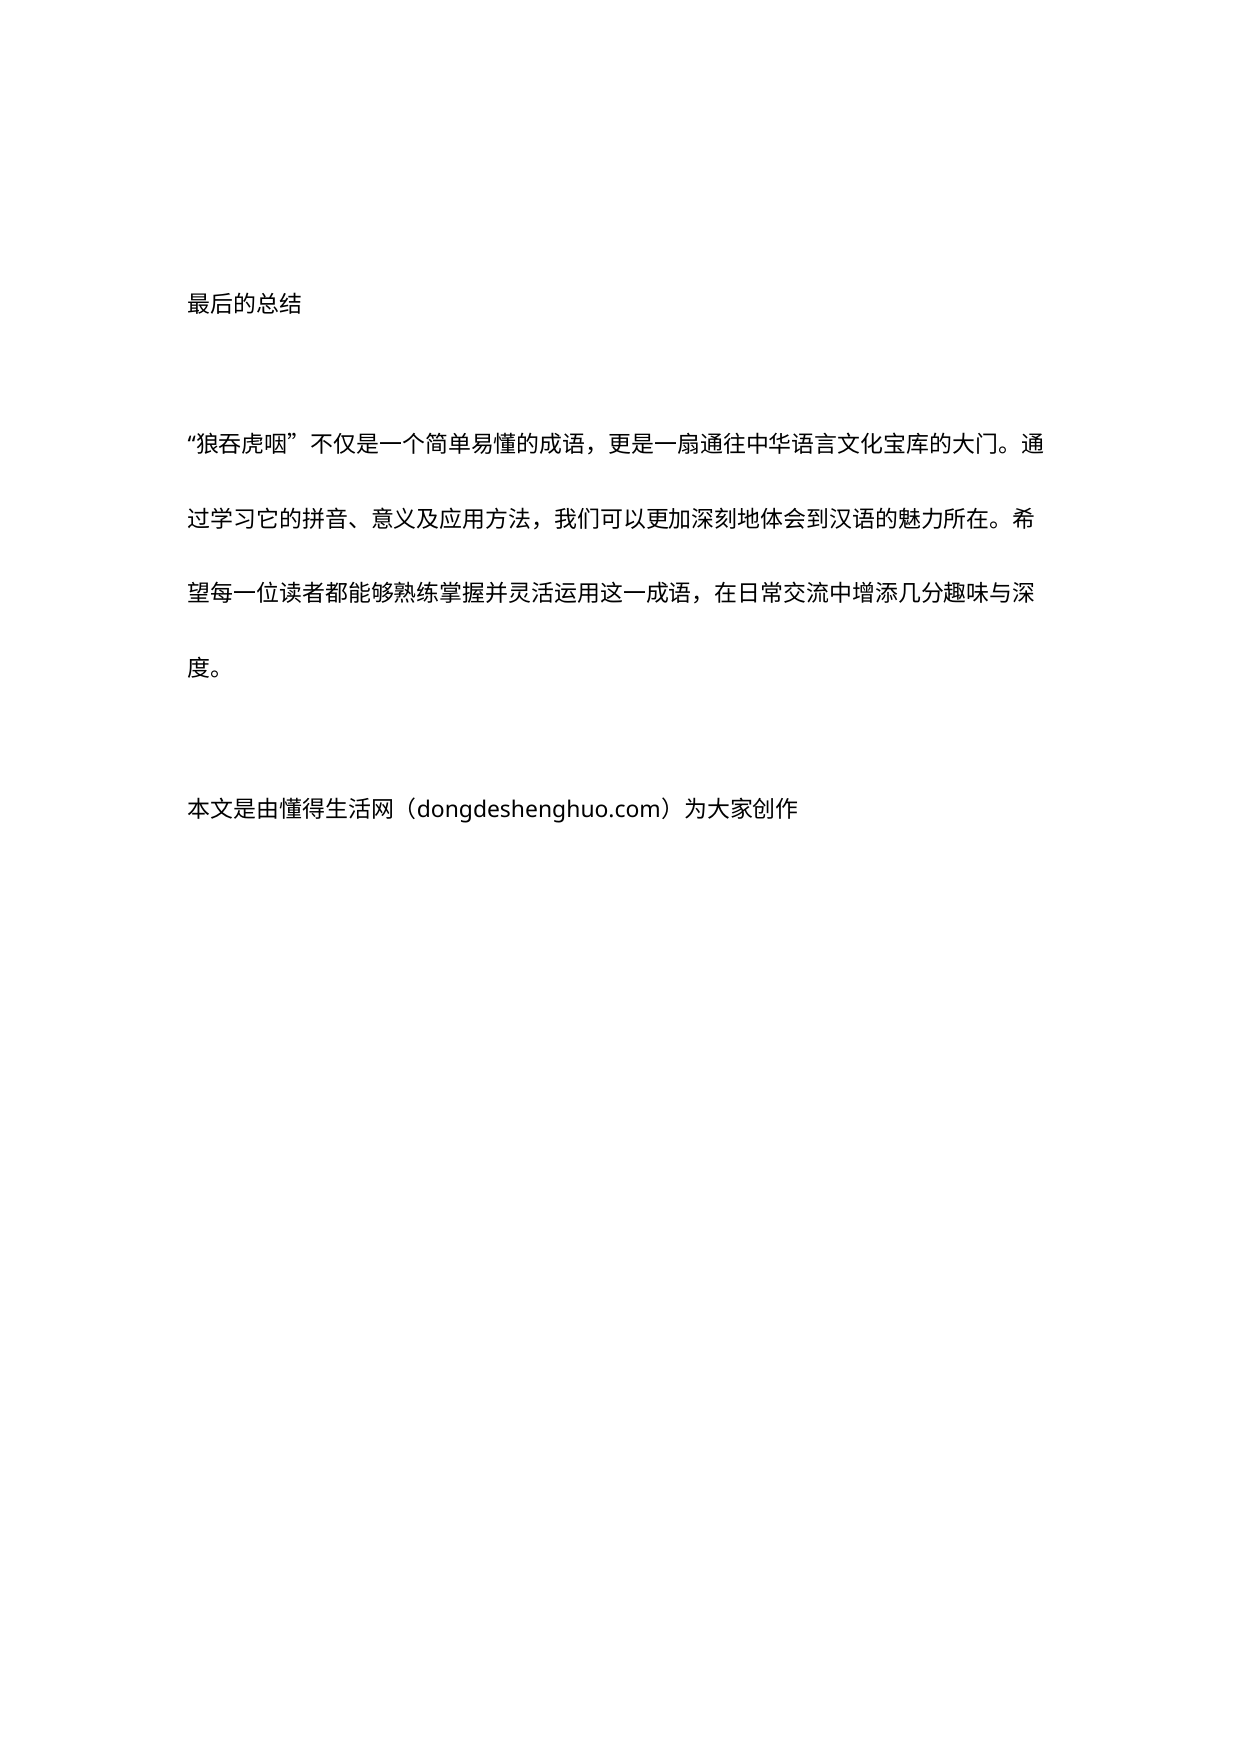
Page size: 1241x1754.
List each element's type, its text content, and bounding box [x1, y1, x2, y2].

text “狼吞虎咽”不仅是一个简单易懂的成语，更是一扇通往中华语言文化宝库的大门。通过学习它的拼音、意义及应用方法，我们可以更加深刻地体会到汉语的魅力所在。希望每一位读者都能够熟练掌握并灵活运用这一成语，在日常交流中增添几分趣味与深度。 [187, 410, 1053, 699]
text 最后的总结 [187, 270, 1053, 335]
text 本文是由懂得生活网（dongdeshenghuo.com）为大家创作 [187, 774, 1053, 839]
